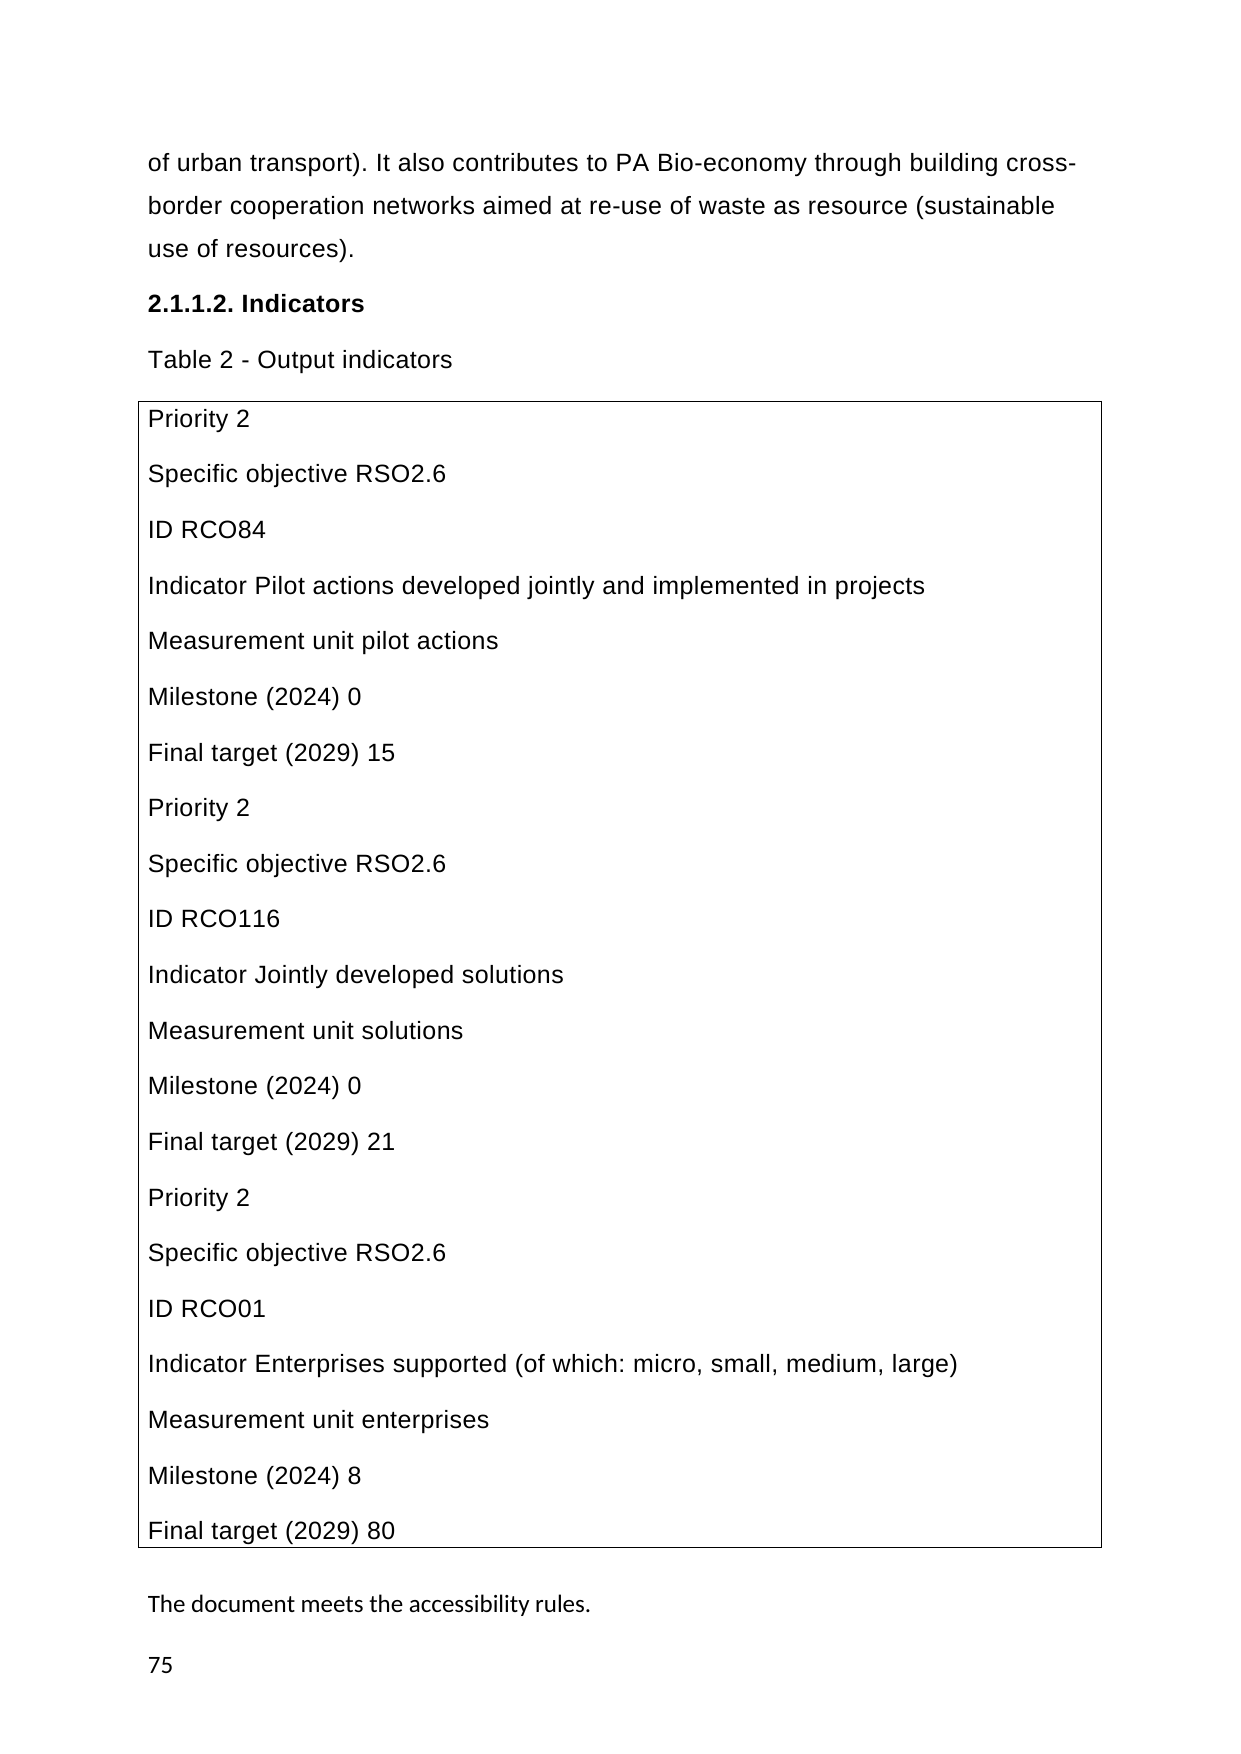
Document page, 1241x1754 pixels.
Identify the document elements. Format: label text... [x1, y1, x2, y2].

text Measurement unit solutions [139, 1013, 1101, 1044]
text Milestone (2024) 8 [139, 1458, 1101, 1489]
text Final target (2029) 21 [139, 1124, 1101, 1156]
text Measurement unit pilot actions [139, 623, 1101, 655]
subtitle 2.1.1.2. Indicators [148, 289, 1093, 318]
text Milestone (2024) 0 [139, 679, 1101, 711]
text Indicator Enterprises supported (of which: micro, small, medium, large) [139, 1346, 1101, 1378]
text ID RCO116 [139, 901, 1101, 933]
text ID RCO84 [139, 512, 1101, 544]
text Final target (2029) 80 [139, 1513, 1101, 1547]
text Priority 2 [139, 1179, 1101, 1211]
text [148, 148, 1093, 263]
text Indicator Pilot actions developed jointly and implemented in projects [139, 568, 1101, 599]
text Specific objective RSO2.6 [139, 846, 1101, 878]
text Specific objective RSO2.6 [139, 1235, 1101, 1267]
text Specific objective RSO2.6 [139, 456, 1101, 488]
text Indicator Jointly developed solutions [139, 957, 1101, 989]
text Priority 2 [139, 402, 1101, 433]
text Table 2 - Output indicators [148, 345, 1093, 374]
text ID RCO01 [139, 1291, 1101, 1323]
text Measurement unit enterprises [139, 1402, 1101, 1434]
text Milestone (2024) 0 [139, 1068, 1101, 1100]
text Priority 2 [139, 790, 1101, 822]
text Final target (2029) 15 [139, 734, 1101, 766]
